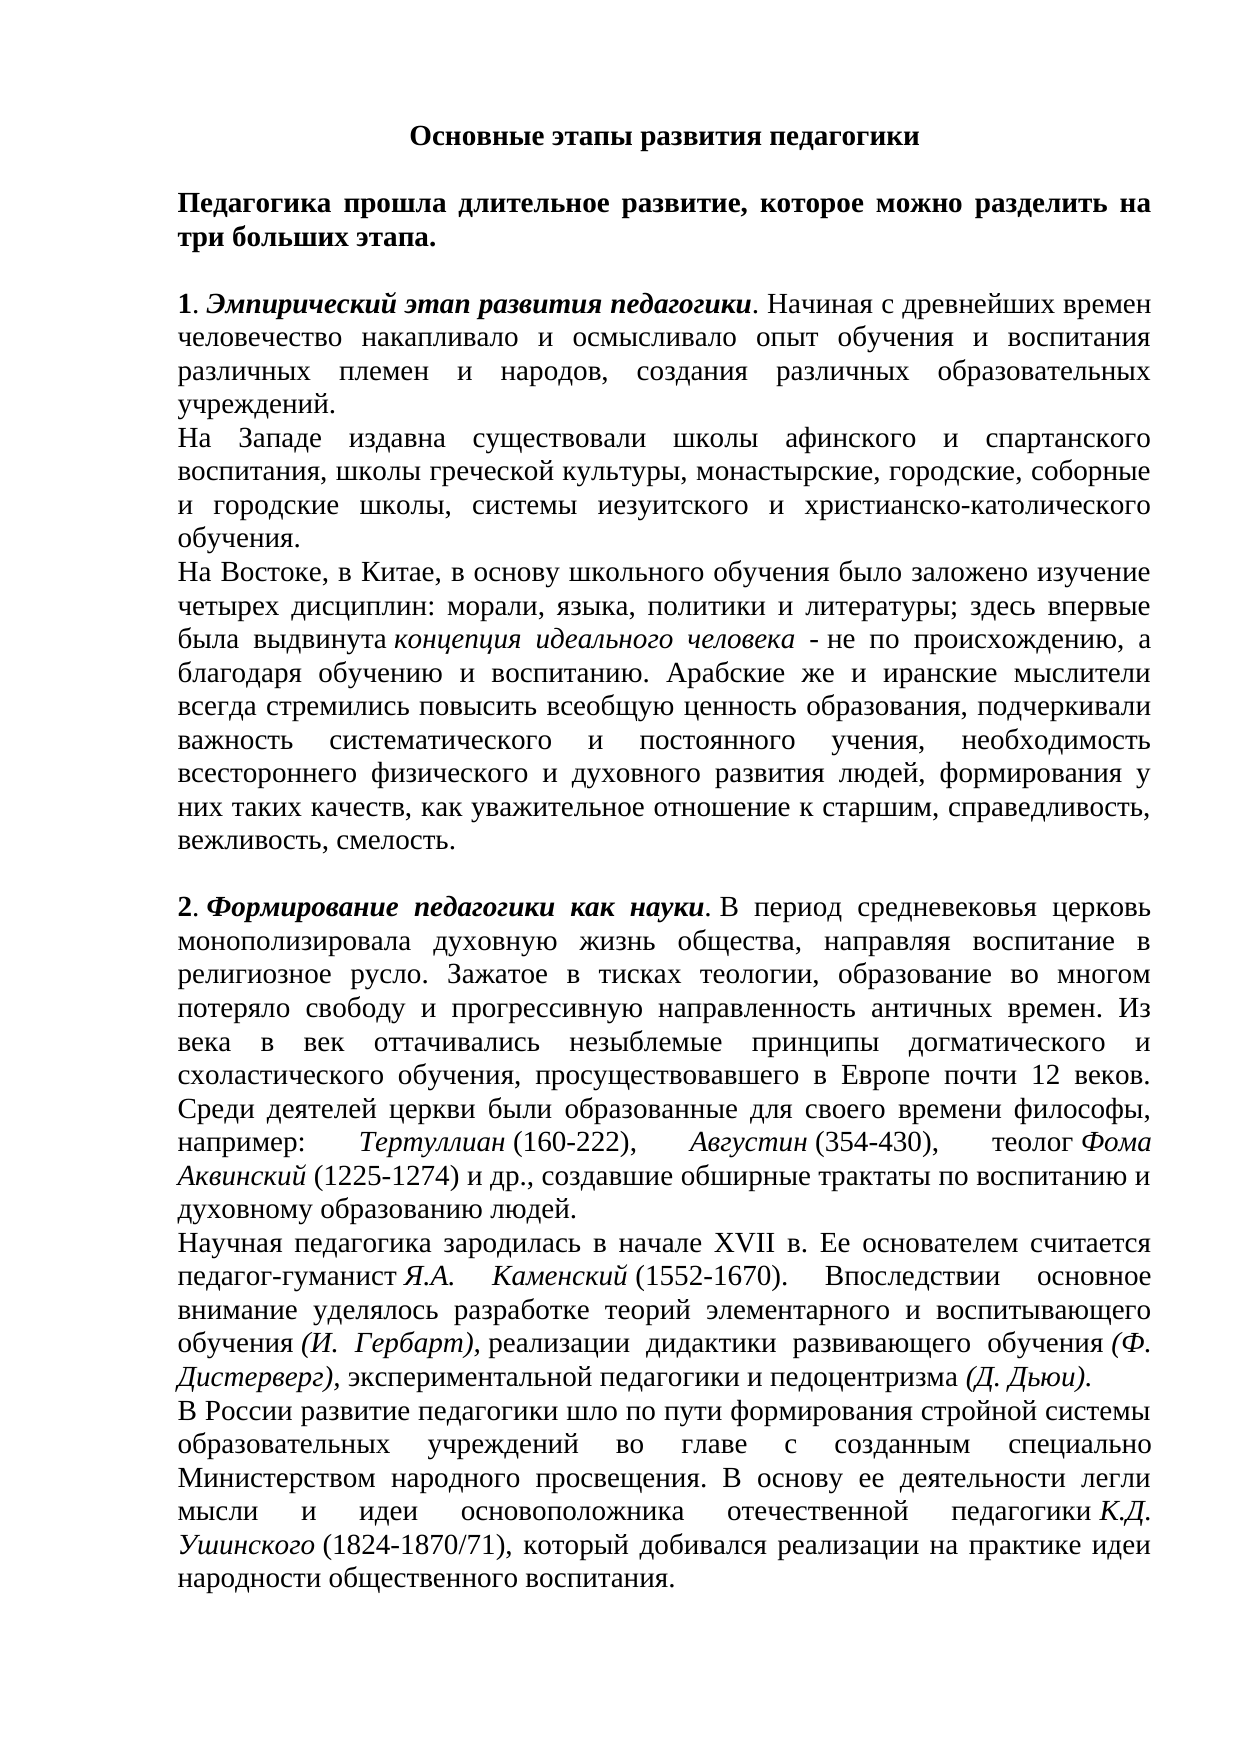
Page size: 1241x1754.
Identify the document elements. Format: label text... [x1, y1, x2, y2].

text Основные этапы развития педагогики [177, 118, 1152, 152]
text В России развитие педагогики шло по пути формирования стройной системы образовательных учреждений во главе с созданным специально Министерством народного просвещения. В основу ее деятельности легли мысли и идеи основоположника отечественной педагогики К.Д. Ушинского (1824-1870/71), который добивался реализации на практике идеи народности общественного воспитания. [177, 1393, 1152, 1594]
text 1. Эмпирический этап развития педагогики. Начиная с древнейших времен человечество накапливало и осмысливало опыт обучения и воспитания различных племен и народов, создания различных образовательных учреждений. [177, 286, 1152, 420]
text Научная педагогика зародилась в начале XVII в. Ее основателем считается педагог-гуманист Я.А. Каменский (1552-1670). Впоследствии основное внимание уделялось разработке теорий элементарного и воспитывающего обучения (И. Гербарт), реализации дидактики развивающего обучения (Ф. Дистерверг), экспериментальной педагогики и педоцентризма (Д. Дьюи). [177, 1225, 1152, 1393]
text На Востоке, в Китае, в основу школьного обучения было заложено изучение четырех дисциплин: морали, языка, политики и литературы; здесь впервые была выдвинута концепция идеального человека - не по происхождению, а благодаря обучению и воспитанию. Арабские же и иранские мыслители всегда стремились повысить всеобщую ценность образования, подчеркивали важность систематического и постоянного учения, необходимость всестороннего физического и духовного развития людей, формирования у них таких качеств, как уважительное отношение к старшим, справедливость, вежливость, смелость. [177, 554, 1152, 856]
text 2. Формирование педагогики как науки. В период средневековья церковь монополизировала духовную жизнь общества, направляя воспитание в религиозное русло. Зажатое в тисках теологии, образование во многом потеряло свободу и прогрессивную направленность античных времен. Из века в век оттачивались незыблемые принципы догматического и схоластического обучения, просуществовавшего в Европе почти 12 веков. Среди деятелей церкви были образованные для своего времени философы, например: Тертуллиан (160-222), Августин (354-430), теолог Фома Аквинский (1225-1274) и др., создавшие обширные трактаты по воспитанию и духовному образованию людей. [177, 889, 1152, 1225]
text Педагогика прошла длительное развитие, которое можно разделить на три больших этапа. [177, 185, 1152, 252]
text На Западе издавна существовали школы афинского и спартанского воспитания, школы греческой культуры, монастырские, городские, соборные и городские школы, системы иезуитского и христианско-католического обучения. [177, 420, 1152, 554]
